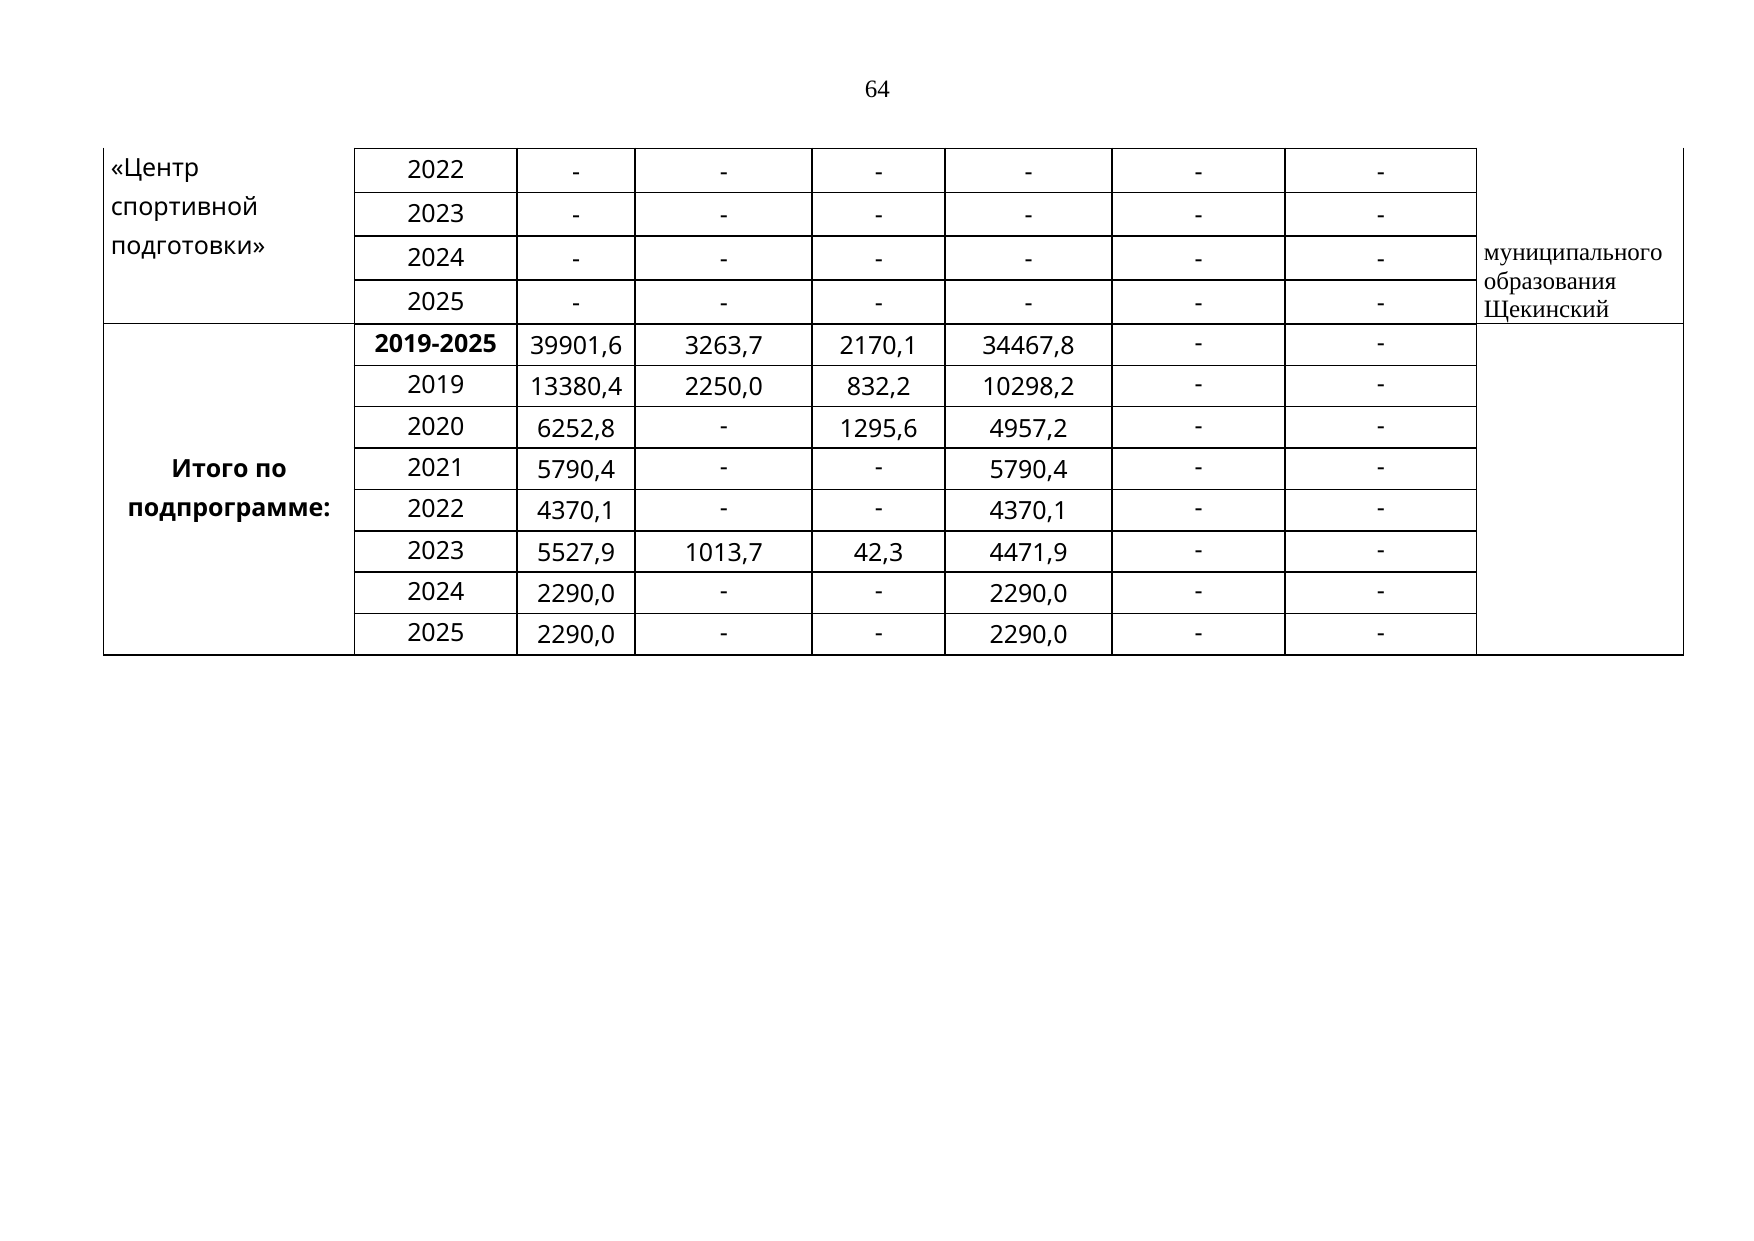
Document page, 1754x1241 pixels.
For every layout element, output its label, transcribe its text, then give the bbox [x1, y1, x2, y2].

table_cell 34467,8 [946, 325, 1111, 364]
table_cell 2290,0 [518, 573, 634, 613]
table_cell 2022 [355, 149, 516, 192]
table_cell - [636, 614, 811, 654]
table_cell - [1113, 149, 1284, 192]
table_cell - [1113, 325, 1284, 364]
table_cell 2020 [355, 407, 516, 447]
table_cell - [1113, 237, 1284, 279]
table_cell - [1286, 407, 1476, 447]
table_cell - [1286, 449, 1476, 488]
table_cell 2025 [355, 281, 516, 323]
table_cell - [636, 573, 811, 613]
table_cell - [946, 149, 1111, 192]
table_cell - [1286, 573, 1476, 613]
table_cell - [1286, 281, 1476, 323]
table_cell 2019-2025 [355, 325, 516, 364]
table_cell 4471,9 [946, 532, 1111, 571]
table_cell - [1286, 366, 1476, 406]
table_cell - [813, 149, 944, 192]
table_cell 4957,2 [946, 407, 1111, 447]
table_cell - [1286, 532, 1476, 571]
table_cell 5790,4 [518, 449, 634, 488]
table_cell - [518, 281, 634, 323]
table_cell - [946, 237, 1111, 279]
table_cell [1477, 324, 1683, 654]
table_cell - [1286, 149, 1476, 192]
table_cell 2250,0 [636, 366, 811, 406]
table_cell 1295,6 [813, 407, 944, 447]
table_cell 1013,7 [636, 532, 811, 571]
table_cell 2290,0 [946, 614, 1111, 654]
table_cell - [636, 237, 811, 279]
table_cell - [636, 193, 811, 235]
table_cell 2024 [355, 573, 516, 613]
table_cell 3263,7 [636, 325, 811, 364]
table_cell 42,3 [813, 532, 944, 571]
table_cell 4370,1 [946, 490, 1111, 530]
table_cell - [1113, 490, 1284, 530]
table_cell 10298,2 [946, 366, 1111, 406]
table_cell - [518, 237, 634, 279]
table_cell - [1113, 407, 1284, 447]
table_cell 2021 [355, 449, 516, 488]
table_cell - [518, 149, 634, 192]
table_cell - [813, 490, 944, 530]
table_cell 2024 [355, 237, 516, 279]
table_cell - [636, 281, 811, 323]
table_cell 5527,9 [518, 532, 634, 571]
table_cell - [1286, 193, 1476, 235]
table_cell - [813, 237, 944, 279]
table_cell - [1286, 614, 1476, 654]
table_cell 2019 [355, 366, 516, 406]
table_cell 6252,8 [518, 407, 634, 447]
table_cell - [636, 449, 811, 488]
table_cell - [1113, 532, 1284, 571]
table_cell - [636, 149, 811, 192]
table_cell - [1113, 614, 1284, 654]
table_cell Итого по подпрограмме: [104, 324, 354, 654]
table_cell 2170,1 [813, 325, 944, 364]
table_cell - [813, 193, 944, 235]
table_cell - [1113, 193, 1284, 235]
table_cell - [1113, 573, 1284, 613]
table_cell 2023 [355, 532, 516, 571]
table_cell - [1286, 237, 1476, 279]
table_cell 2022 [355, 490, 516, 530]
table_cell 2025 [355, 614, 516, 654]
table_cell - [1113, 449, 1284, 488]
table_cell 13380,4 [518, 366, 634, 406]
table_cell 2023 [355, 193, 516, 235]
table_cell - [946, 281, 1111, 323]
table_cell - [813, 281, 944, 323]
table_cell 4370,1 [518, 490, 634, 530]
table_cell 39901,6 [518, 325, 634, 364]
table_cell 2290,0 [946, 573, 1111, 613]
table_cell 832,2 [813, 366, 944, 406]
table_cell - [946, 193, 1111, 235]
table_cell - [636, 490, 811, 530]
table_cell - [813, 573, 944, 613]
table_cell - [1113, 366, 1284, 406]
table_cell - [813, 449, 944, 488]
table_cell - [1286, 490, 1476, 530]
table_cell - [813, 614, 944, 654]
table_cell - [518, 193, 634, 235]
table_cell 5790,4 [946, 449, 1111, 488]
table_cell - [636, 407, 811, 447]
table_cell 2290,0 [518, 614, 634, 654]
table_cell - [1286, 325, 1476, 364]
table_cell - [1113, 281, 1284, 323]
